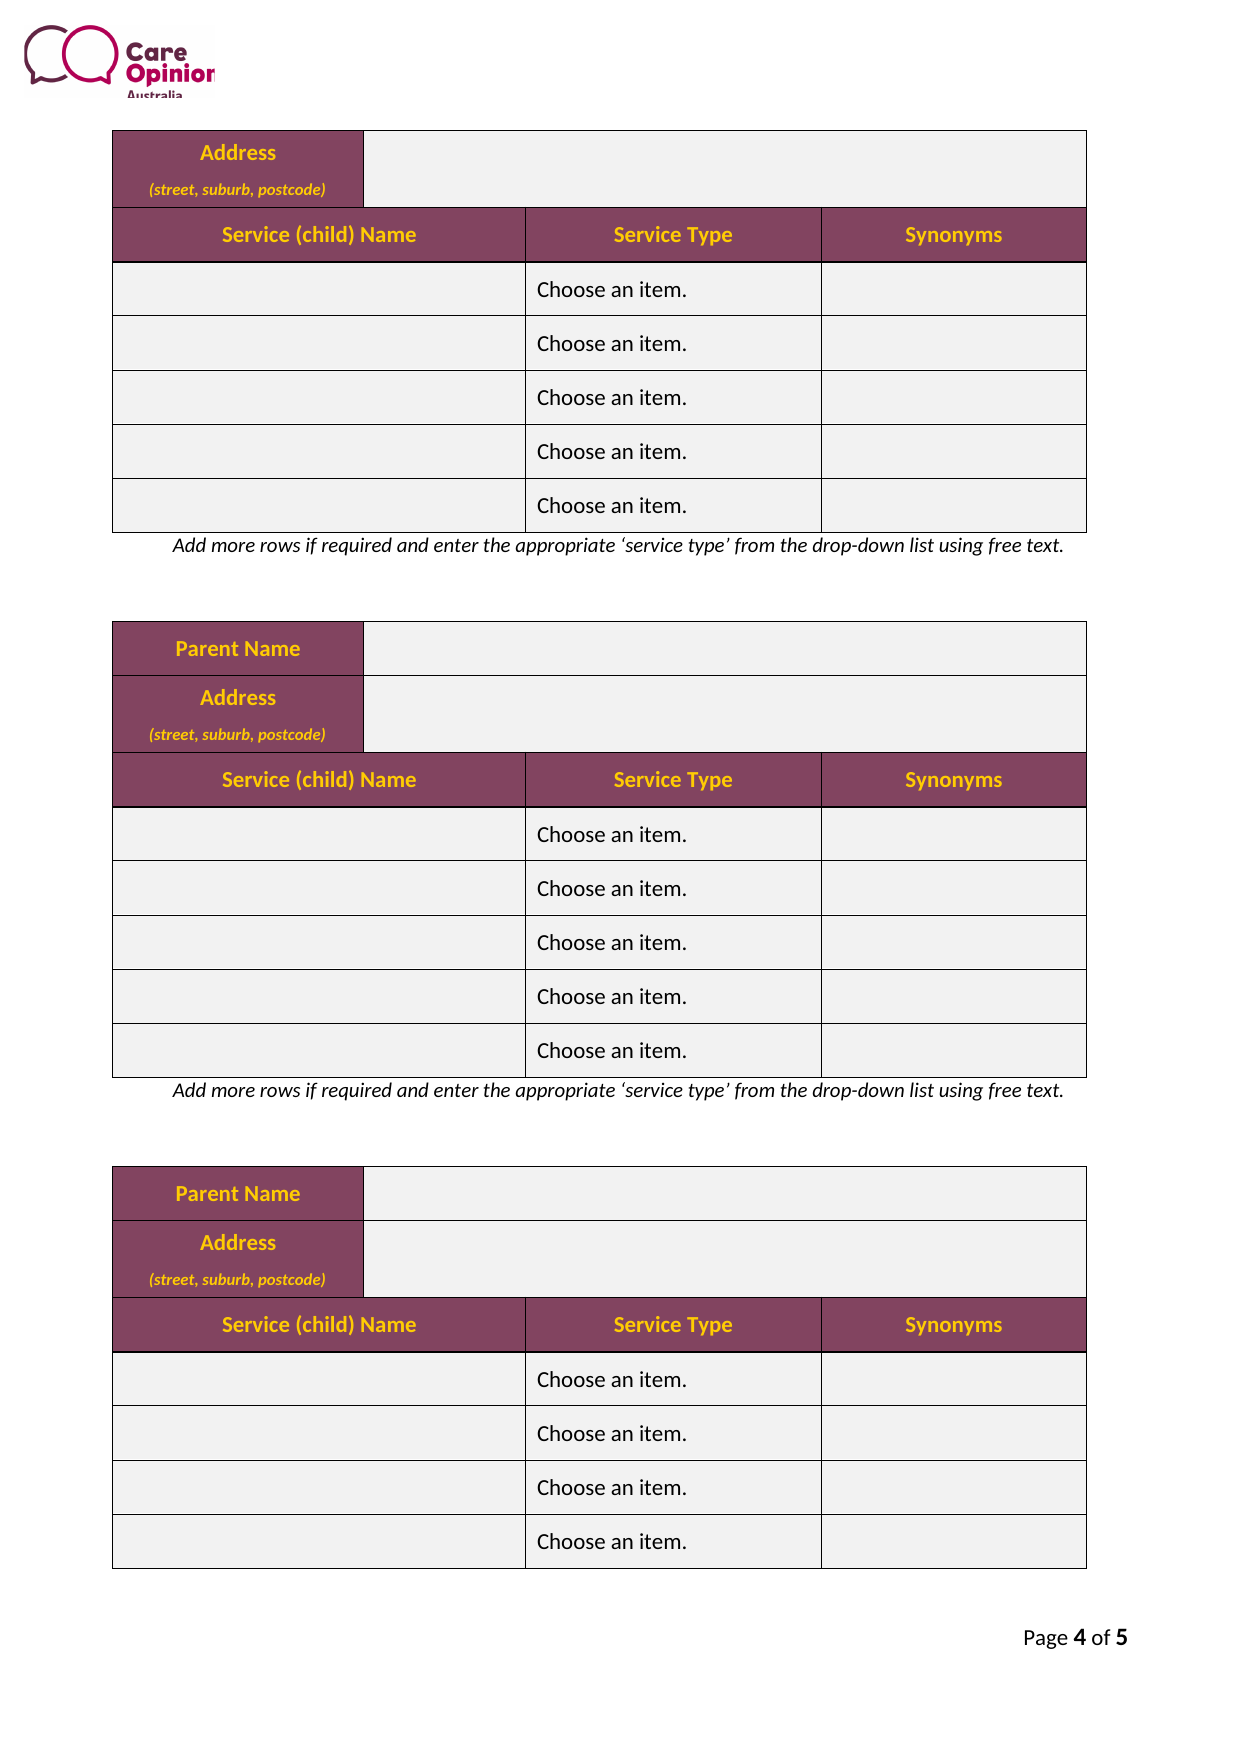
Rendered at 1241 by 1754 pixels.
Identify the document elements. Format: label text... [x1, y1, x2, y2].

table_cell Synonyms [822, 208, 1086, 261]
table_cell [822, 425, 1086, 478]
table_cell [822, 1353, 1086, 1405]
table_cell [113, 808, 525, 860]
table_cell [822, 316, 1086, 369]
table_cell [822, 1515, 1086, 1568]
table_cell [822, 1406, 1086, 1459]
table_cell [113, 371, 525, 423]
table_cell [822, 263, 1086, 315]
table_cell [822, 970, 1086, 1023]
table_cell [364, 1221, 1086, 1297]
table_cell Synonyms [822, 753, 1086, 806]
table_cell Service Type [526, 753, 821, 806]
table_cell [113, 425, 525, 478]
table_cell [113, 1024, 525, 1077]
table_cell [113, 1461, 525, 1513]
table_cell [113, 1515, 525, 1568]
table_cell Service (child) Name [113, 208, 525, 261]
table_cell [364, 131, 1086, 207]
table_cell [822, 371, 1086, 423]
table_cell [113, 263, 525, 315]
table_cell [822, 916, 1086, 968]
table_cell [113, 970, 525, 1023]
table_cell [113, 916, 525, 968]
table_cell Address (street, suburb, postcode) [113, 1221, 363, 1297]
table_header Parent Name [113, 1167, 363, 1220]
table_cell Service (child) Name [113, 1298, 525, 1351]
text Add more rows if required and enter the appropriate ‘service type’ from the drop-down list using free text. [112, 533, 1128, 558]
table_cell Service Type [526, 208, 821, 261]
table_header [364, 1167, 1086, 1220]
picture [23, 25, 215, 98]
table_cell [113, 1406, 525, 1459]
table_cell Service Type [526, 1298, 821, 1351]
table_cell [113, 1353, 525, 1405]
table_cell [113, 861, 525, 914]
table_cell [113, 479, 525, 532]
table_cell [364, 676, 1086, 752]
table_header Parent Name [113, 622, 363, 675]
table_cell [113, 316, 525, 369]
table_cell Address (street, suburb, postcode) [113, 131, 363, 207]
table_cell Synonyms [822, 1298, 1086, 1351]
text Add more rows if required and enter the appropriate ‘service type’ from the drop-down list using free text. [112, 1078, 1128, 1103]
table_cell [822, 479, 1086, 532]
table_cell [822, 808, 1086, 860]
table_cell [822, 1461, 1086, 1513]
table_cell Address (street, suburb, postcode) [113, 676, 363, 752]
table_cell Service (child) Name [113, 753, 525, 806]
table_cell [822, 861, 1086, 914]
table_cell [822, 1024, 1086, 1077]
table_header [364, 622, 1086, 675]
